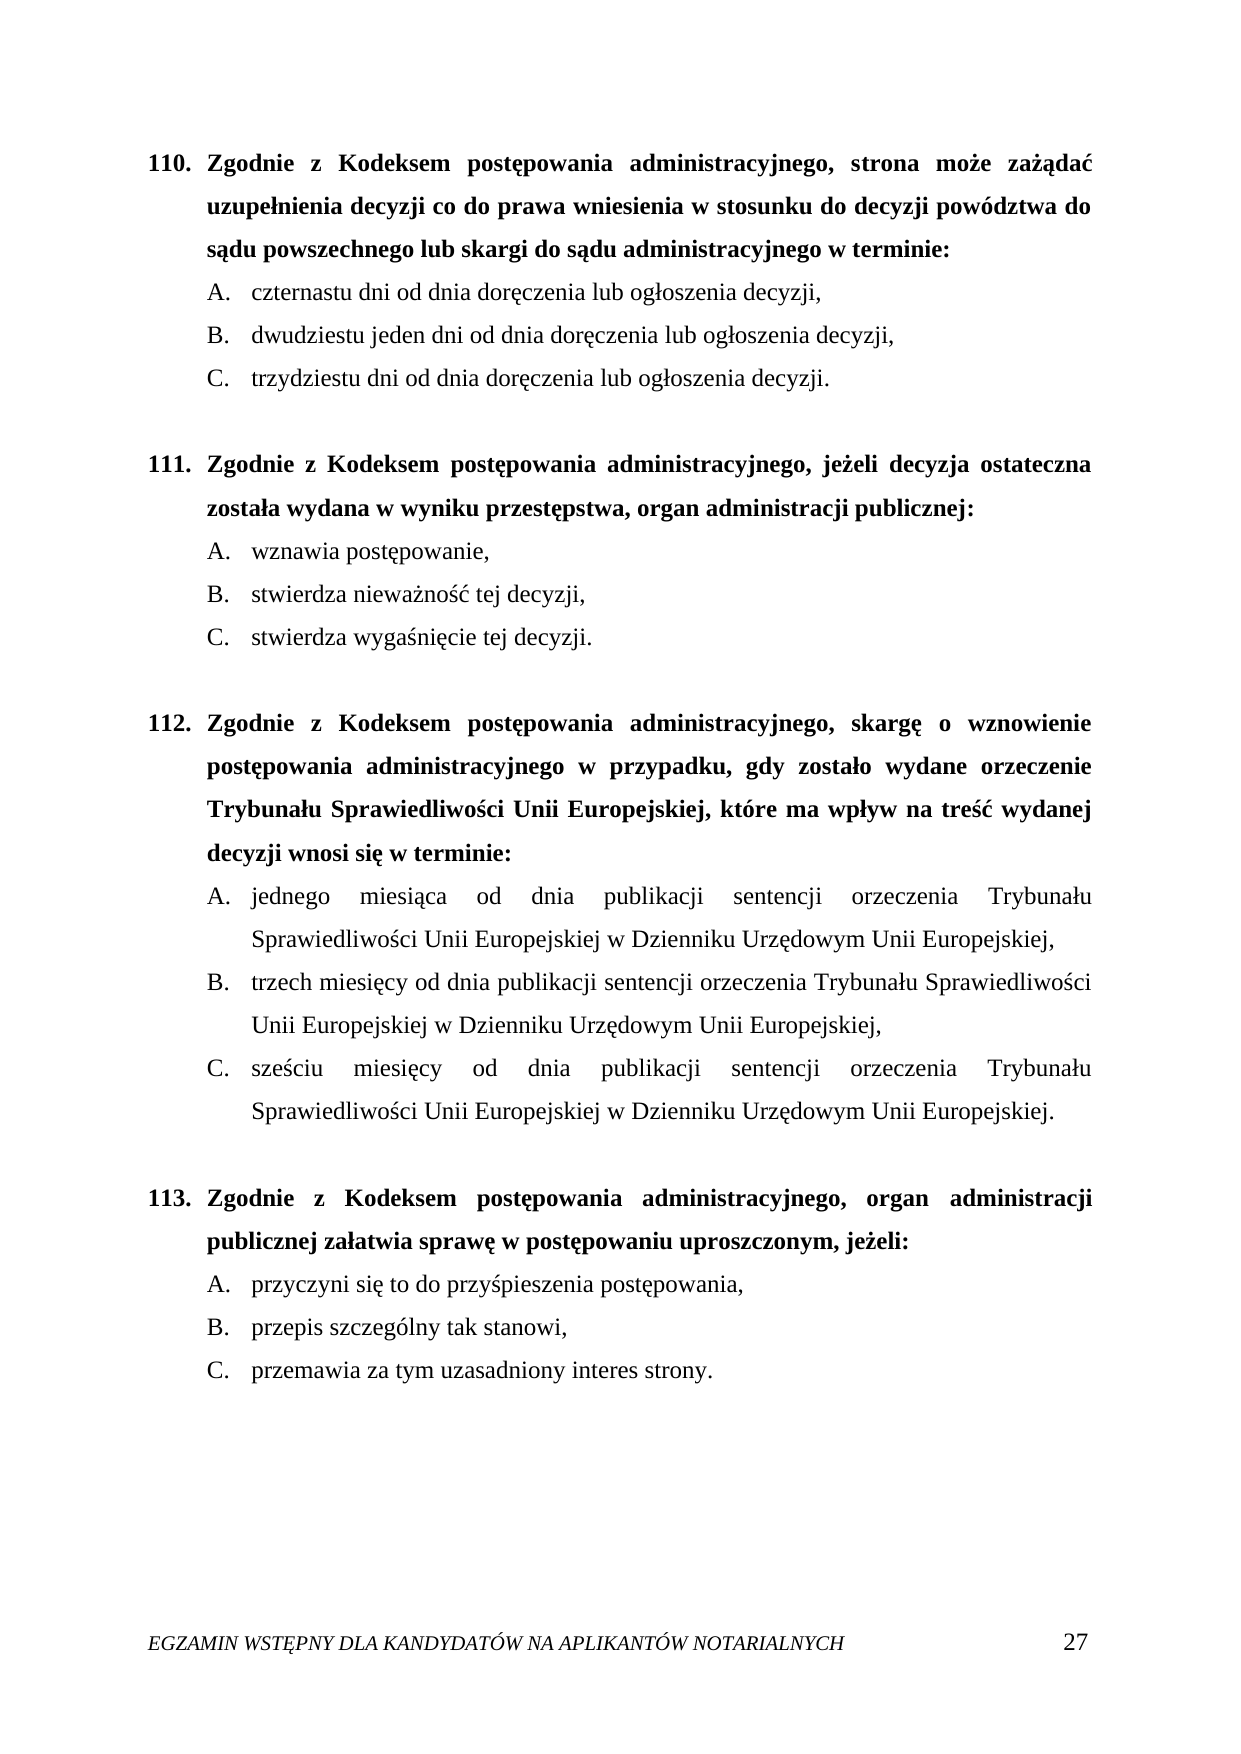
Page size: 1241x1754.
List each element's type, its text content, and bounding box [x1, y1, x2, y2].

list jednego miesiąca od dnia publikacji sentencji orzeczenia Trybunału Sprawiedliwości Unii Europejskiej w Dzienniku Urzędowym Unii Europejskiej, [207, 881, 1093, 953]
text C. przemawia za tym uzasadniony interes strony. [207, 1355, 1093, 1384]
text 111. Zgodnie z Kodeksem postępowania administracyjnego, jeżeli decyzja ostateczna została wydana w wyniku przestępstwa, organ administracji publicznej: [148, 449, 1093, 521]
list sześciu miesięcy od dnia publikacji sentencji orzeczenia Trybunału Sprawiedliwości Unii Europejskiej w Dzienniku Urzędowym Unii Europejskiej. [207, 1053, 1093, 1125]
list stwierdza nieważność tej decyzji, [207, 579, 1093, 608]
list trzydziestu dni od dnia doręczenia lub ogłoszenia decyzji. [207, 363, 1093, 392]
list wznawia postępowanie, [207, 536, 1093, 564]
list stwierdza wygaśnięcie tej decyzji. [207, 622, 1093, 651]
list trzech miesięcy od dnia publikacji sentencji orzeczenia Trybunału Sprawiedliwości Unii Europejskiej w Dzienniku Urzędowym Unii Europejskiej, [207, 967, 1093, 1039]
text A. przyczyni się to do przyśpieszenia postępowania, [207, 1269, 1093, 1298]
text 113. Zgodnie z Kodeksem postępowania administracyjnego, organ administracji publicznej załatwia sprawę w postępowaniu uproszczonym, jeżeli: [148, 1183, 1093, 1254]
list dwudziestu jeden dni od dnia doręczenia lub ogłoszenia decyzji, [207, 320, 1093, 349]
text 110. Zgodnie z Kodeksem postępowania administracyjnego, strona może zażądać uzupełnienia decyzji co do prawa wniesienia w stosunku do decyzji powództwa do sądu powszechnego lub skargi do sądu administracyjnego w terminie: [148, 148, 1093, 263]
text B. przepis szczególny tak stanowi, [207, 1312, 1093, 1341]
list czternastu dni od dnia doręczenia lub ogłoszenia decyzji, [207, 277, 1093, 306]
text 112. Zgodnie z Kodeksem postępowania administracyjnego, skargę o wznowienie postępowania administracyjnego w przypadku, gdy zostało wydane orzeczenie Trybunału Sprawiedliwości Unii Europejskiej, które ma wpływ na treść wydanej decyzji wnosi się w terminie: [148, 708, 1093, 866]
